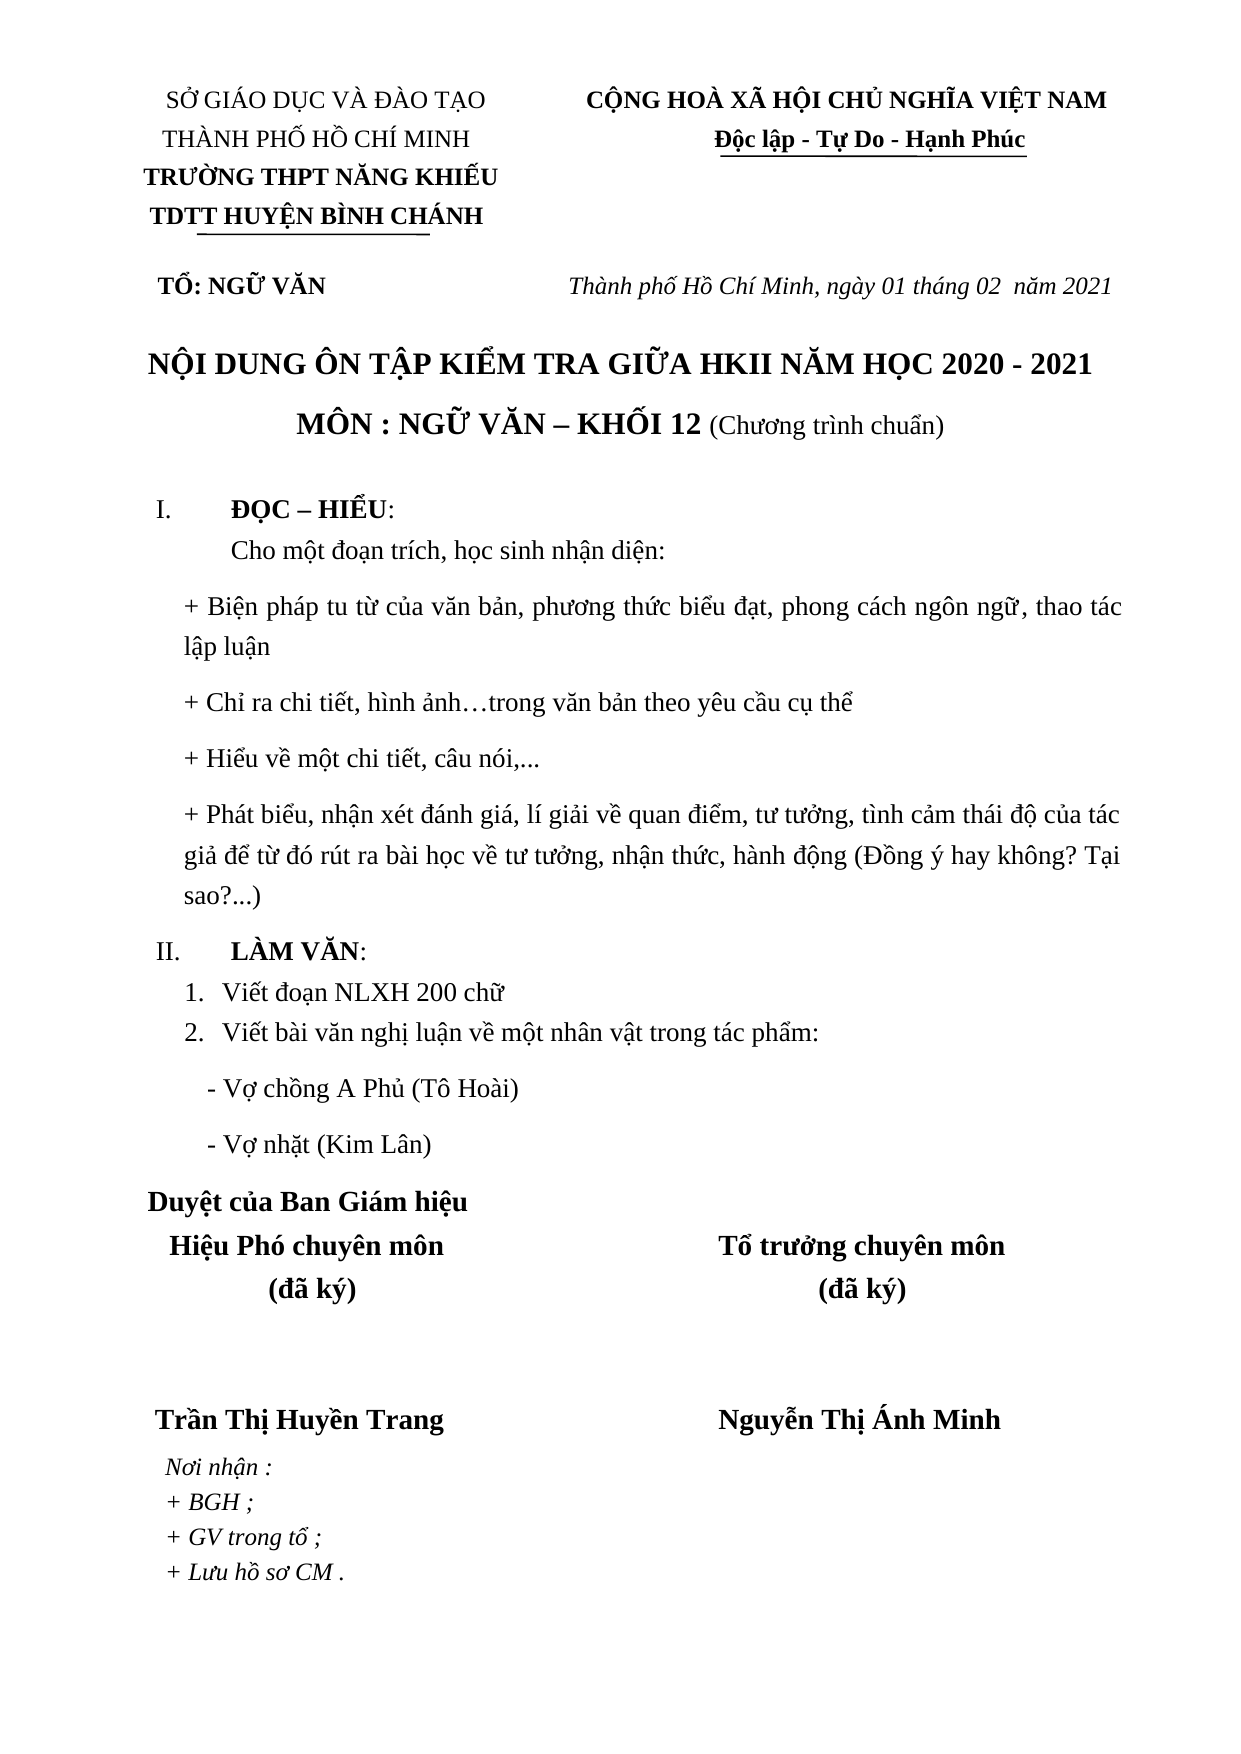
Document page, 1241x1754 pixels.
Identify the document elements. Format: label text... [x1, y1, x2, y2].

text + Phát biểu, nhận xét đánh giá, lí giải về quan điểm, tư tưởng, tình cảm thái độ của tác giả để từ đó rút ra bài học về tư tưởng, nhận thức, hành động (Đồng ý hay không? Tại sao?...) [184, 799, 1122, 911]
text Duyệt của Ban Giám hiệu [118, 1184, 1122, 1218]
text + Biện pháp tu từ của văn bản, phương thức biểu đạt, phong cách ngôn ngữ, thao tác lập luận [184, 590, 1122, 662]
list LÀM VĂN: [156, 936, 1122, 967]
list ĐỌC – HIỂU: [156, 494, 1122, 525]
list Viết đoạn NLXH 200 chữ [184, 976, 1122, 1007]
text - Vợ chồng A Phủ (Tô Hoài) [207, 1072, 1122, 1103]
text THÀNH PHỐ HỒ CHÍ MINH Độc lập - Tự Do - Hạnh Phúc [118, 120, 1122, 152]
text Nơi nhận : [165, 1452, 1122, 1481]
list Viết bài văn nghị luận về một nhân vật trong tác phẩm: [184, 1016, 1122, 1047]
text SỞ GIÁO DỤC VÀ ĐÀO TẠO CỘNG HOÀ XÃ HỘI CHỦ NGHĨA VIỆT NAM [118, 81, 1122, 114]
text + BGH ; [165, 1487, 1122, 1516]
text Hiệu Phó chuyên môn Tổ trưởng chuyên môn [118, 1228, 1122, 1262]
text + GV trong tổ ; [118, 1522, 1122, 1551]
text Trần Thị Huyền Trang Nguyễn Thị Ánh Minh [118, 1402, 1122, 1436]
text + Chỉ ra chi tiết, hình ảnh…trong văn bản theo yêu cầu cụ thể [184, 687, 1122, 718]
text (đã ký) (đã ký) [118, 1272, 1122, 1305]
text TRƯỜNG THPT NĂNG KHIẾU [118, 159, 1122, 191]
text NỘI DUNG ÔN TẬP KIỂM TRA GIỮA HKII NĂM HỌC 2020 - 2021 [118, 345, 1122, 381]
text - Vợ nhặt (Kim Lân) [207, 1128, 1122, 1159]
text + Lưu hồ sơ CM . [165, 1557, 1122, 1586]
text TDTT HUYỆN BÌNH CHÁNH [118, 197, 1122, 230]
list Cho một đoạn trích, học sinh nhận diện: [231, 534, 1122, 565]
text + Hiểu về một chi tiết, câu nói,... [184, 743, 1122, 774]
text MÔN : NGỮ VĂN – KHỐI 12 (Chương trình chuẩn) [118, 405, 1122, 441]
text TỔ: NGỮ VĂN Thành phố Hồ Chí Minh, ngày 01 tháng 02 năm 2021 [88, 267, 1122, 300]
